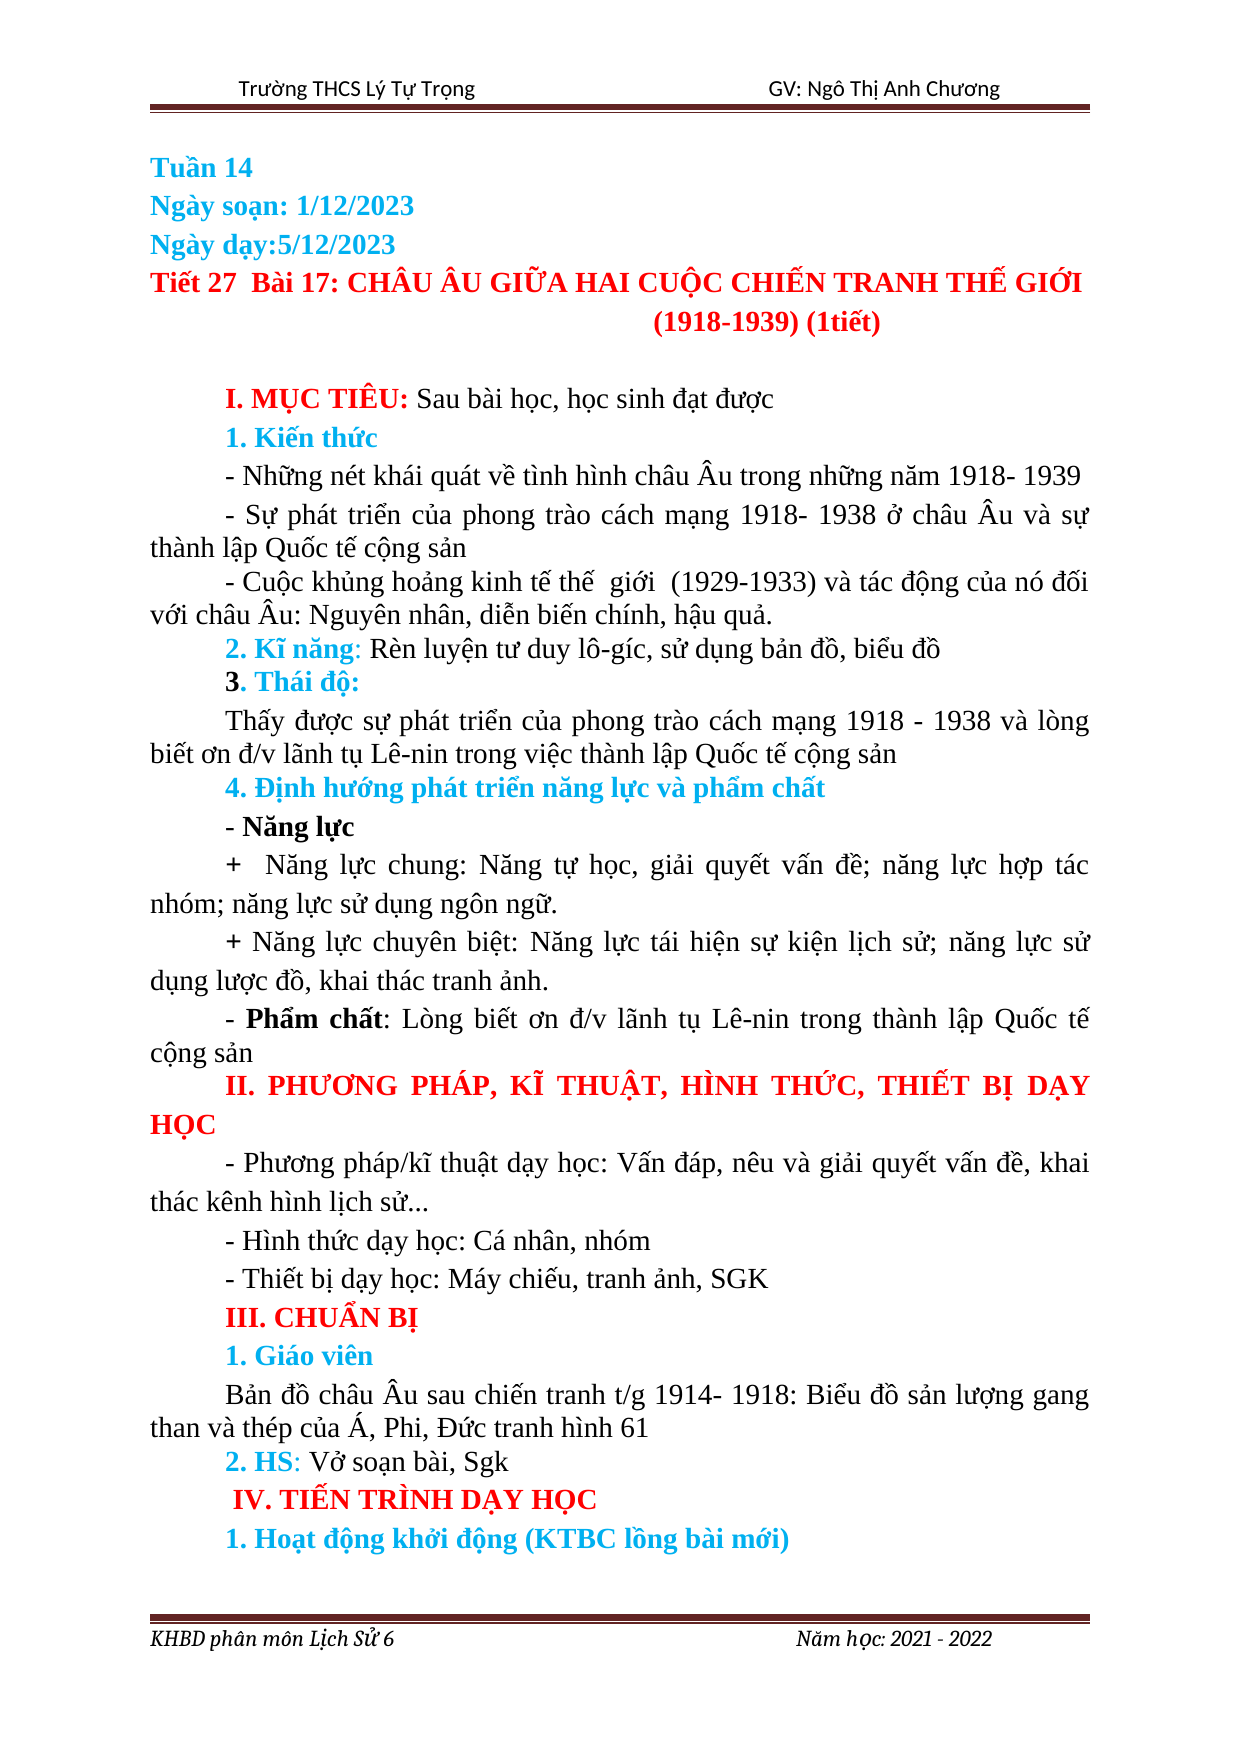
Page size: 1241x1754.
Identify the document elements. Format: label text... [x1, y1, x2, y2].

text - Phẩm chất: Lòng biết ơn đ/v lãnh tụ Lê-nin trong thành lập Quốc tế cộng sản [150, 1001, 1090, 1068]
text Bản đồ châu Âu sau chiến tranh t/g 1914- 1918: Biểu đồ sản lượng gang than và thép của Á, Phi, Đức tranh hình 61 [150, 1377, 1090, 1444]
text - Sự phát triển của phong trào cách mạng 1918- 1938 ở châu Âu và sự thành lập Quốc tế cộng sản [150, 497, 1090, 564]
text - Phương pháp/kĩ thuật dạy học: Vấn đáp, nêu và giải quyết vấn đề, khai thác kênh hình lịch sử... [150, 1146, 1090, 1218]
text 2. HS: Vở soạn bài, Sgk [150, 1444, 1090, 1477]
text 1. Giáo viên [112, 1338, 1090, 1372]
text IV. TIẾN TRÌNH DẠY HỌC [150, 1482, 1090, 1516]
text 3. Thái độ: [150, 664, 1090, 698]
text 1. Hoạt động khởi động (KTBC lồng bài mới) [225, 1521, 1090, 1554]
text 4. Định hướng phát triển năng lực và phẩm chất [150, 770, 1090, 804]
text Tiết 27 Bài 17: CHÂU ÂU GIỮA HAI CUỘC CHIẾN TRANH THẾ GIỚI [150, 266, 1090, 299]
text I. MỤC TIÊU: Sau bài học, học sinh đạt được [150, 381, 1090, 415]
text - Năng lực [150, 809, 1090, 842]
text Ngày dạy:5/12/2023 [150, 227, 1090, 261]
text 1. Kiến thức [150, 420, 1090, 453]
text - Hình thức dạy học: Cá nhân, nhóm [150, 1223, 1094, 1256]
text + Năng lực chuyên biệt: Năng lực tái hiện sự kiện lịch sử; năng lực sử dụng lược đồ, khai thác tranh ảnh. [150, 924, 1090, 996]
text - Thiết bị dạy học: Máy chiếu, tranh ảnh, SGK [150, 1261, 1090, 1295]
text II. PHƯƠNG PHÁP, KĨ THUẬT, HÌNH THỨC, THIẾT BỊ DẠY HỌC [150, 1068, 1090, 1141]
text (1918-1939) (1tiết) [150, 304, 1090, 338]
text Tuần 14 [150, 150, 1090, 183]
text + Năng lực chung: Năng tự học, giải quyết vấn đề; năng lực hợp tác nhóm; năng lực sử dụng ngôn ngữ. [150, 847, 1090, 919]
text Thấy được sự phát triển của phong trào cách mạng 1918 - 1938 và lòng biết ơn đ/v lãnh tụ Lê-nin trong việc thành lập Quốc tế cộng sản [150, 703, 1090, 770]
text 2. Kĩ năng: Rèn luyện tư duy lô-gíc, sử dụng bản đồ, biểu đồ [150, 631, 1090, 664]
text - Cuộc khủng hoảng kinh tế thế giới (1929-1933) và tác động của nó đối với châu Âu: Nguyên nhân, diễn biến chính, hậu quả. [150, 564, 1090, 631]
text - Những nét khái quát về tình hình châu Âu trong những năm 1918- 1939 [150, 458, 1090, 492]
text Ngày soạn: 1/12/2023 [150, 188, 1090, 222]
text III. CHUẨN BỊ [150, 1300, 1090, 1333]
